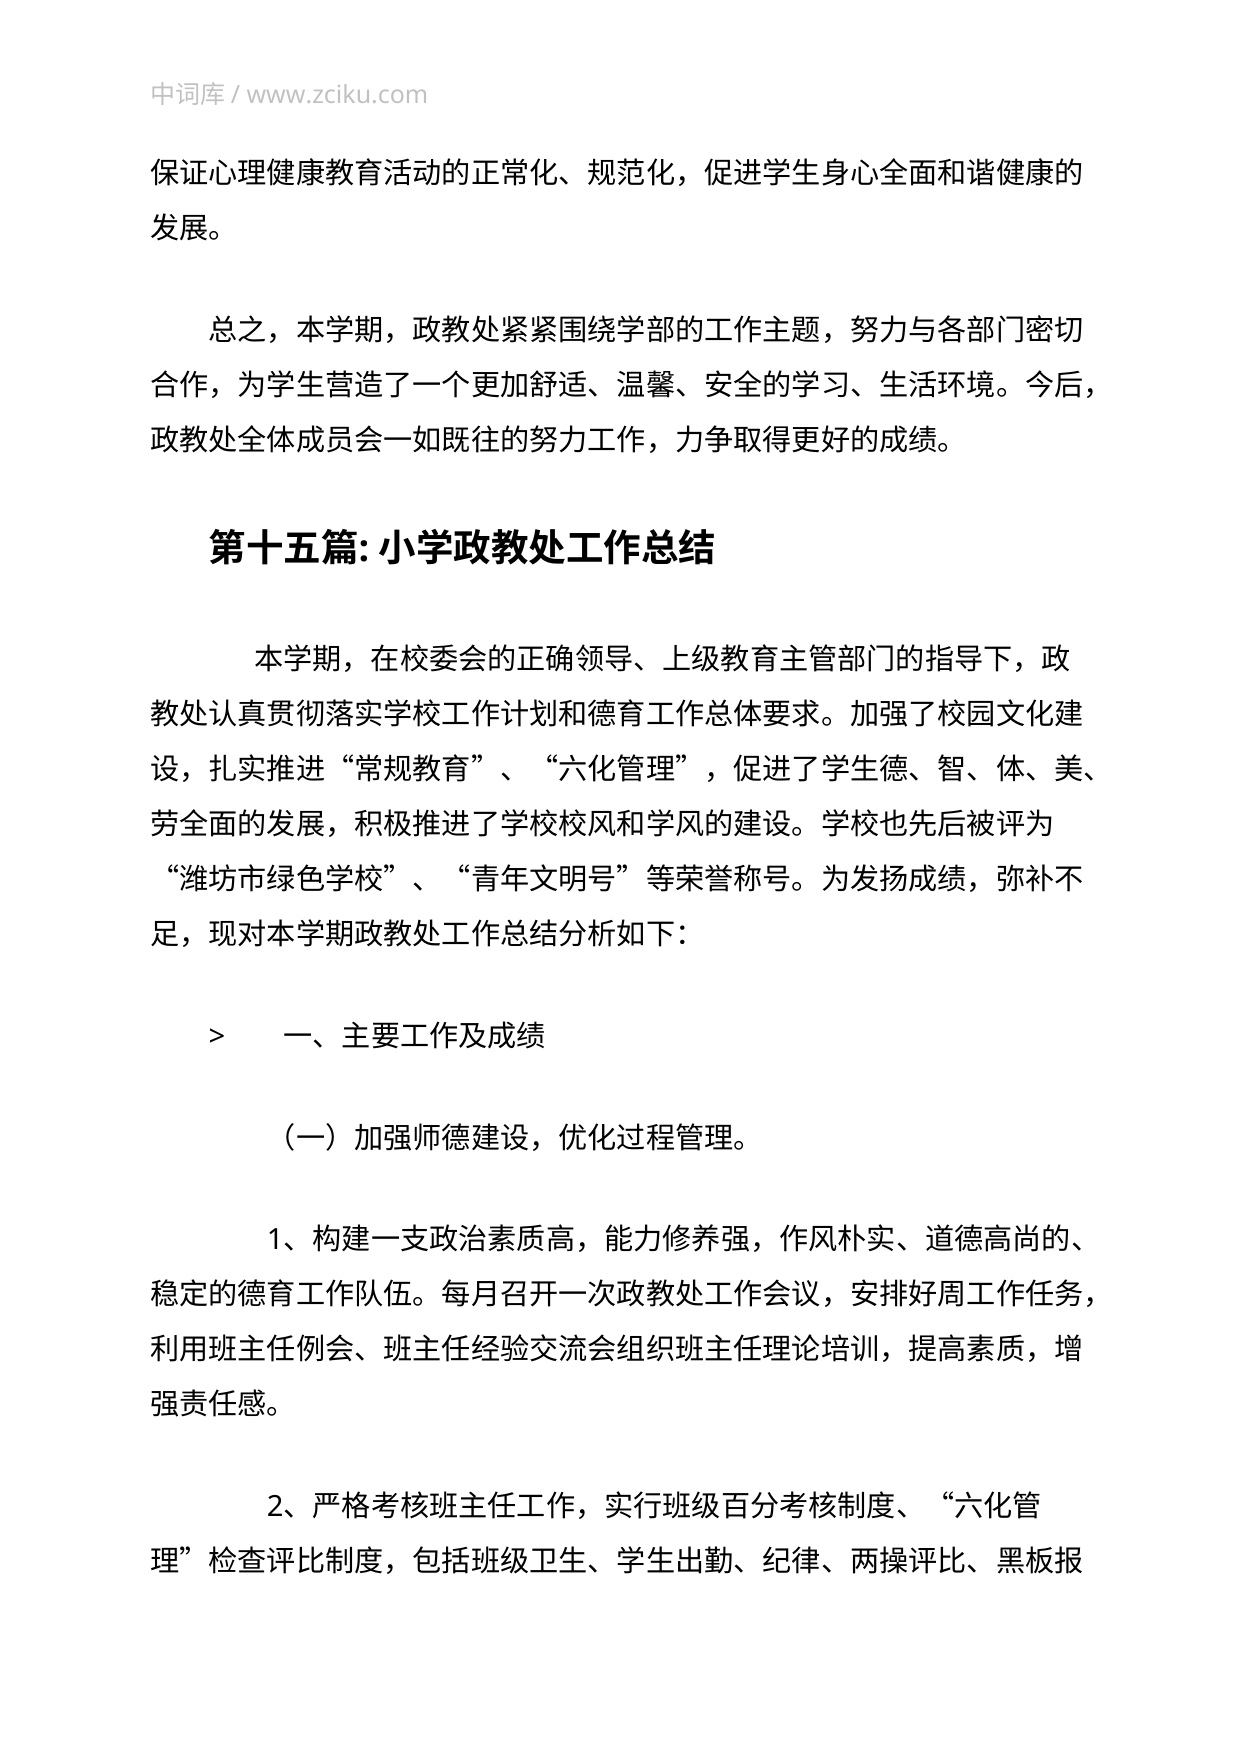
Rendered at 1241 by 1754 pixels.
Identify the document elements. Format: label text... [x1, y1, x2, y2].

text 1、构建一支政治素质高，能力修养强，作风朴实、道德高尚的、稳定的德育工作队伍。每月召开一次政教处工作会议，安排好周工作任务，利用班主任例会、班主任经验交流会组织班主任理论培训，提高素质，增强责任感。 [150, 1216, 1090, 1423]
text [150, 150, 1090, 247]
text （一）加强师德建设，优化过程管理。 [150, 1114, 1090, 1156]
text > 一、主要工作及成绩 [150, 1012, 1090, 1054]
text 本学期，在校委会的正确领导、上级教育主管部门的指导下，政教处认真贯彻落实学校工作计划和德育工作总体要求。加强了校园文化建设，扎实推进“常规教育”、“六化管理”，促进了学生德、智、体、美、劳全面的发展，积极推进了学校校风和学风的建设。学校也先后被评为“潍坊市绿色学校”、“青年文明号”等荣誉称号。为发扬成绩，弥补不足，现对本学期政教处工作总结分析如下： [150, 636, 1090, 953]
text 第十五篇: 小学政教处工作总结 [150, 518, 1090, 573]
text 总之，本学期，政教处紧紧围绕学部的工作主题，努力与各部门密切合作，为学生营造了一个更加舒适、温馨、安全的学习、生活环境。今后，政教处全体成员会一如既往的努力工作，力争取得更好的成绩。 [150, 307, 1090, 459]
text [150, 1482, 1090, 1580]
